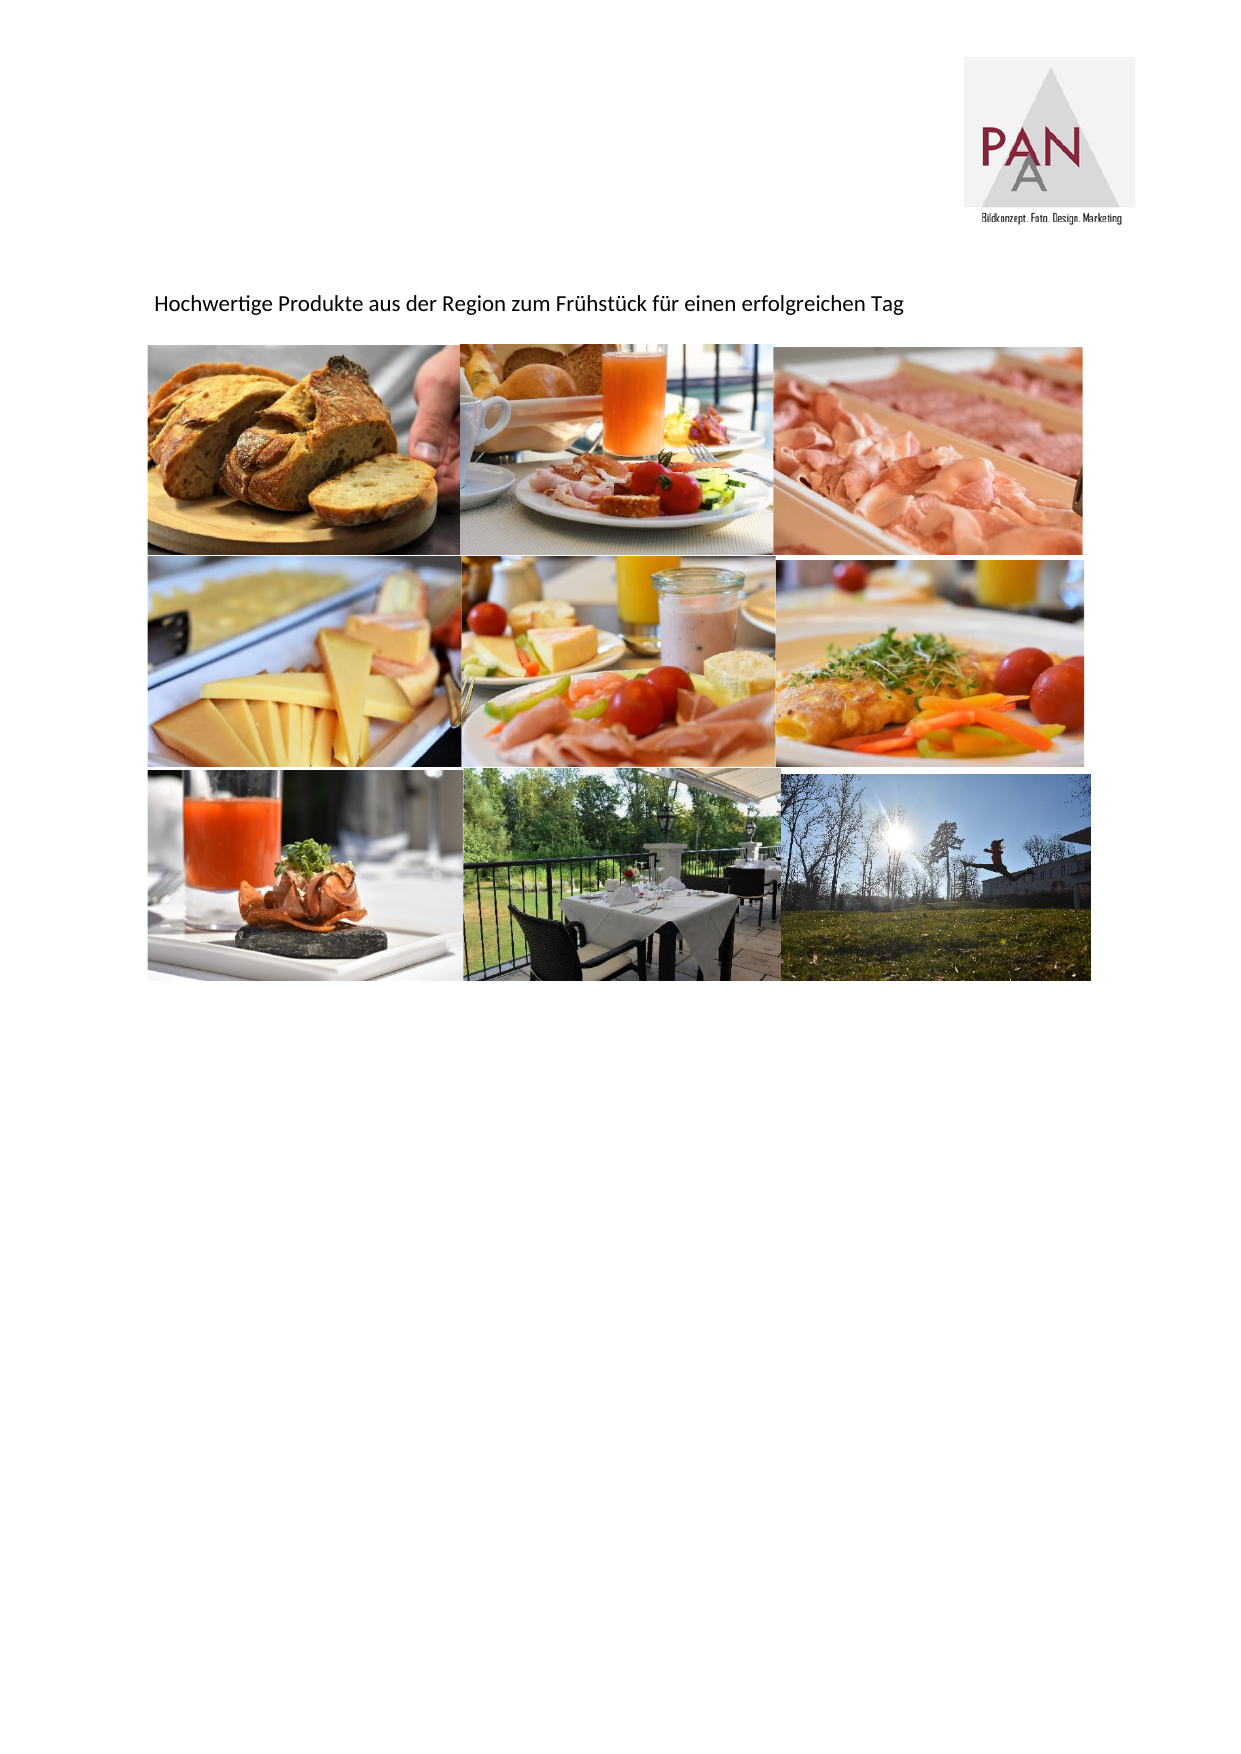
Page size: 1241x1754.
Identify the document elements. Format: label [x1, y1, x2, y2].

picture [963, 57, 1136, 228]
picture [147, 768, 1091, 981]
picture [147, 344, 1083, 555]
picture [147, 556, 1085, 767]
